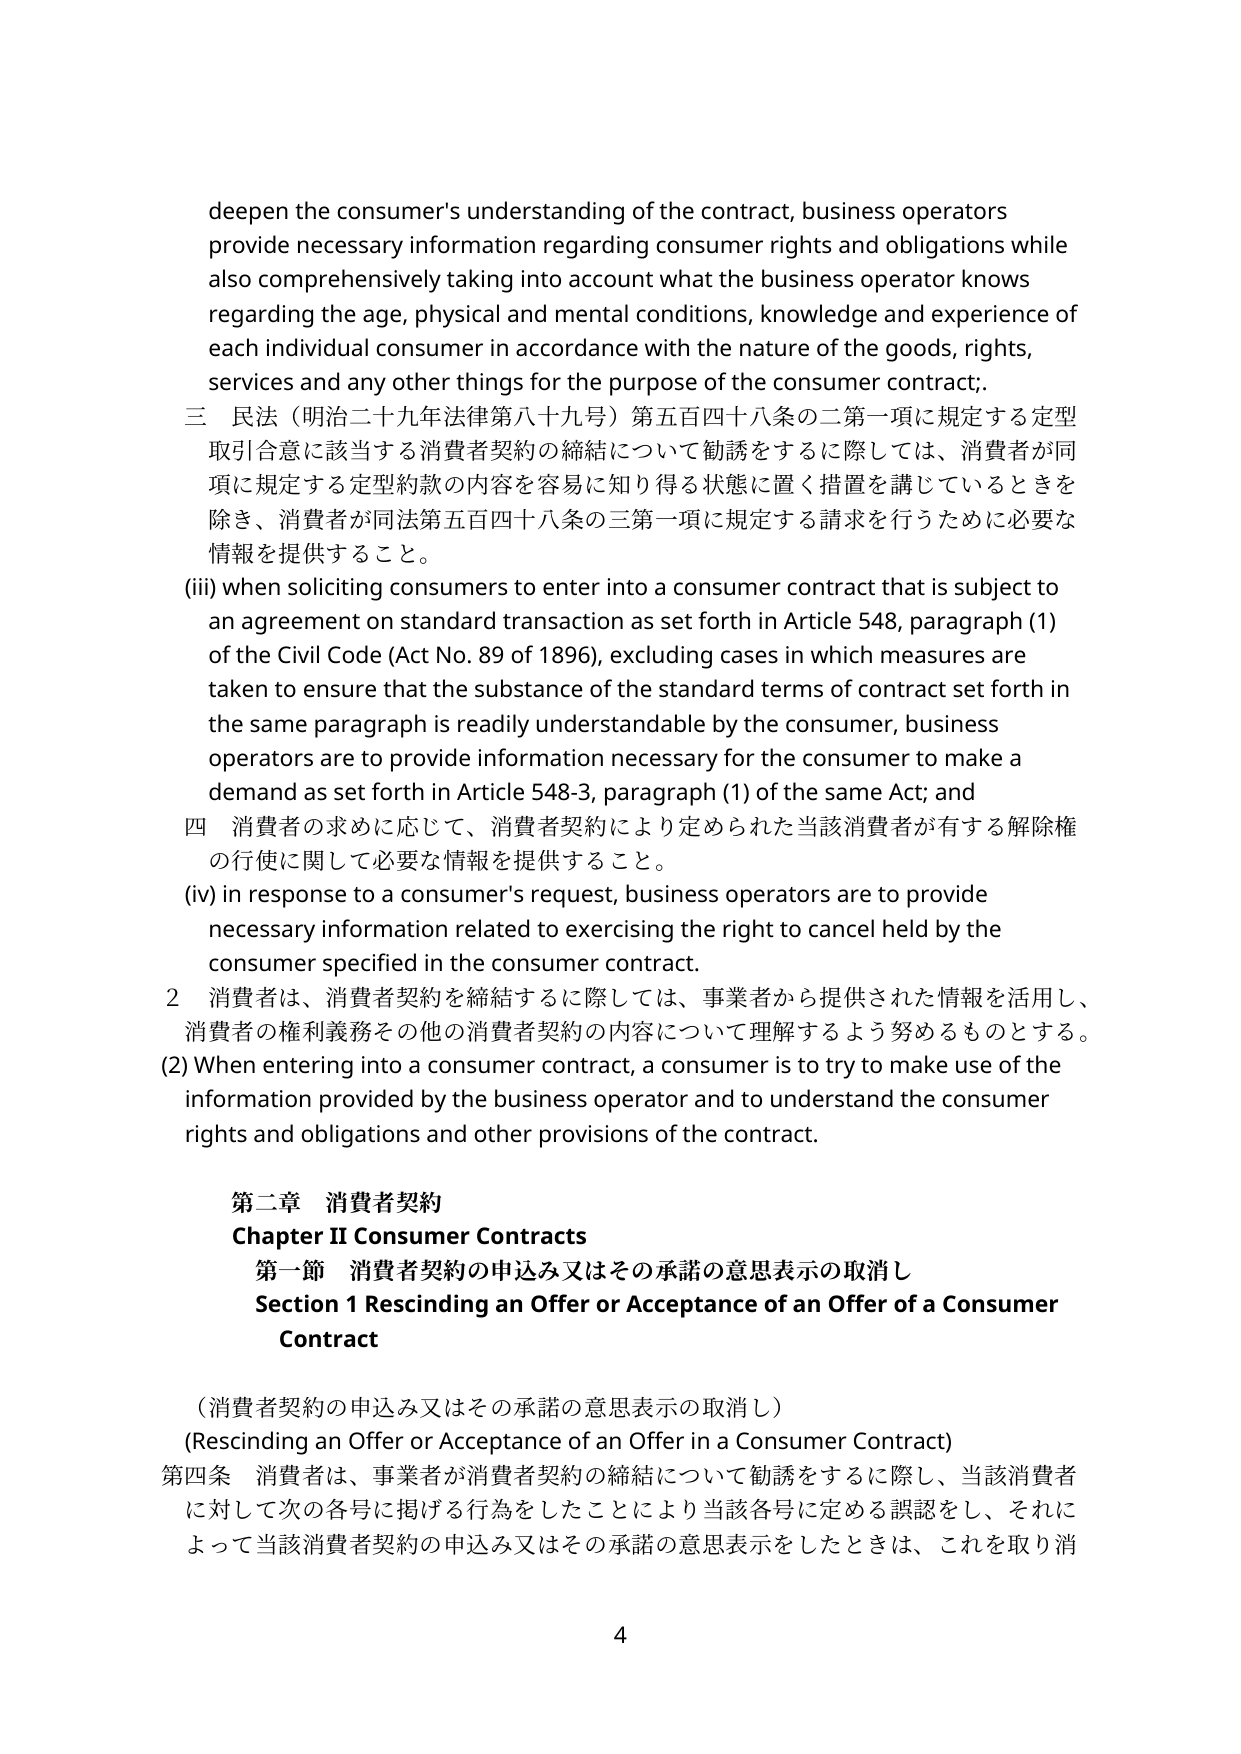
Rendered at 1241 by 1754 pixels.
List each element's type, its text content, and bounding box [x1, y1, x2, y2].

text Section 1 Rescinding an Offer or Acceptance of an Offer of a Consumer Contract [253, 1287, 1079, 1355]
text (Rescinding an Offer or Acceptance of an Offer in a Consumer Contract) [184, 1424, 1079, 1458]
text 第一節 消費者契約の申込み又はその承諾の意思表示の取消し [253, 1253, 1079, 1287]
text ２ 消費者は、消費者契約を締結するに際しては、事業者から提供された情報を活用し、消費者の権利義務その他の消費者契約の内容について理解するよう努めるものとする。 [161, 979, 1079, 1048]
text 三 民法（明治二十九年法律第八十九号）第五百四十八条の二第一項に規定する定型取引合意に該当する消費者契約の締結について勧誘をするに際しては、消費者が同項に規定する定型約款の内容を容易に知り得る状態に置く措置を講じているときを除き、消費者が同法第五百四十八条の三第一項に規定する請求を行うために必要な情報を提供すること。 [184, 399, 1079, 569]
text 四 消費者の求めに応じて、消費者契約により定められた当該消費者が有する解除権の行使に関して必要な情報を提供すること。 [184, 809, 1079, 877]
text Chapter II Consumer Contracts [230, 1219, 1079, 1253]
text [161, 1458, 1079, 1560]
text 第二章 消費者契約 [230, 1184, 1079, 1219]
text （消費者契約の申込み又はその承諾の意思表示の取消し） [184, 1389, 1079, 1424]
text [184, 194, 1079, 399]
text (2) When entering into a consumer contract, a consumer is to try to make use of the information provided by the business operator and to understand the consumer rights and obligations and other provisions of the contract. [161, 1048, 1079, 1150]
text (iii) when soliciting consumers to enter into a consumer contract that is subject to an agreement on standard transaction as set forth in Article 548, paragraph (1) of the Civil Code (Act No. 89 of 1896), excluding cases in which measures are taken to ensure that the substance of the standard terms of contract set forth in the same paragraph is readily understandable by the consumer, business operators are to provide information necessary for the consumer to make a demand as set forth in Article 548-3, paragraph (1) of the same Act; and [184, 569, 1079, 809]
text (iv) in response to a consumer's request, business operators are to provide necessary information related to exercising the right to cancel held by the consumer specified in the consumer contract. [184, 877, 1079, 979]
